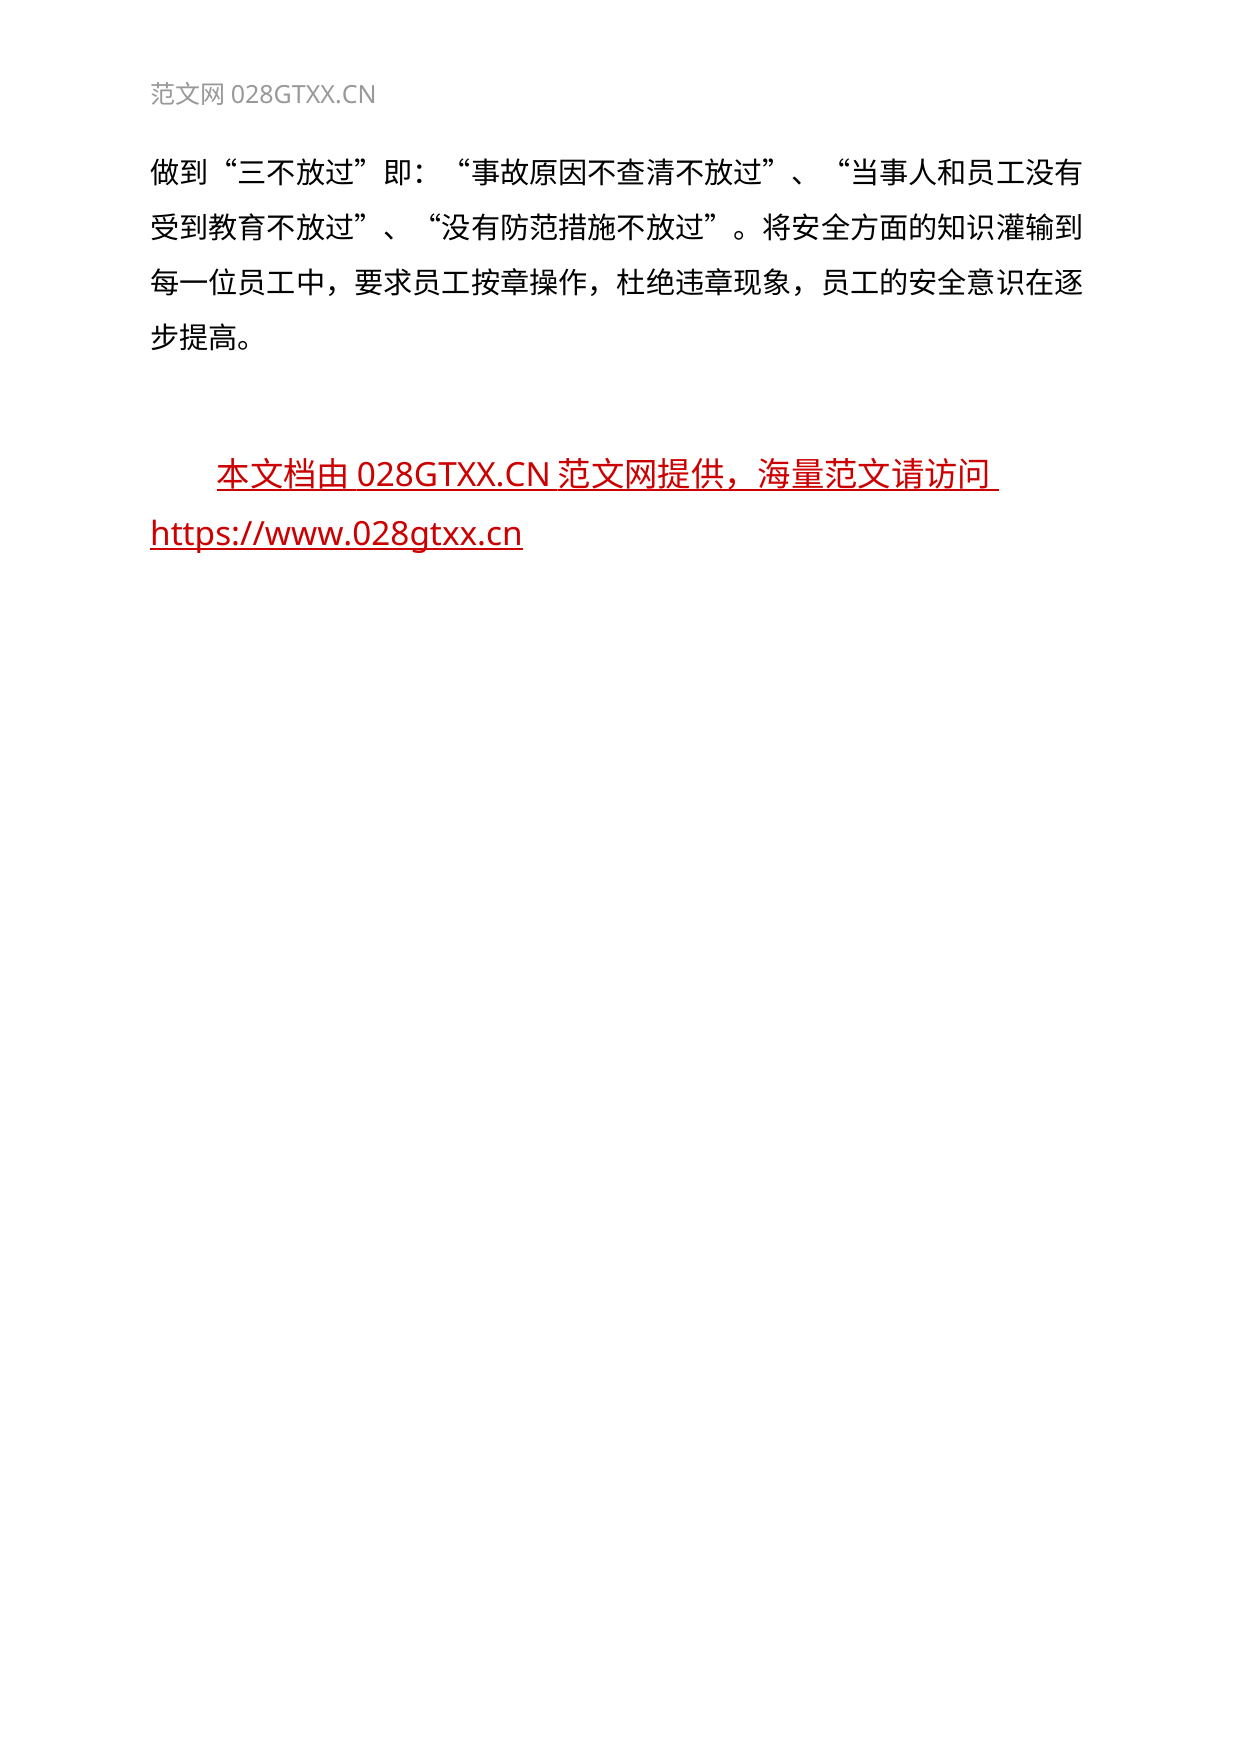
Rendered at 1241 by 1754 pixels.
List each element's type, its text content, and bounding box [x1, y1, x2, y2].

text 本文档由028GTXX.CN范文网提供，海量范文请访问 https://www.028gtxx.cn [150, 448, 1090, 555]
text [150, 150, 1090, 357]
